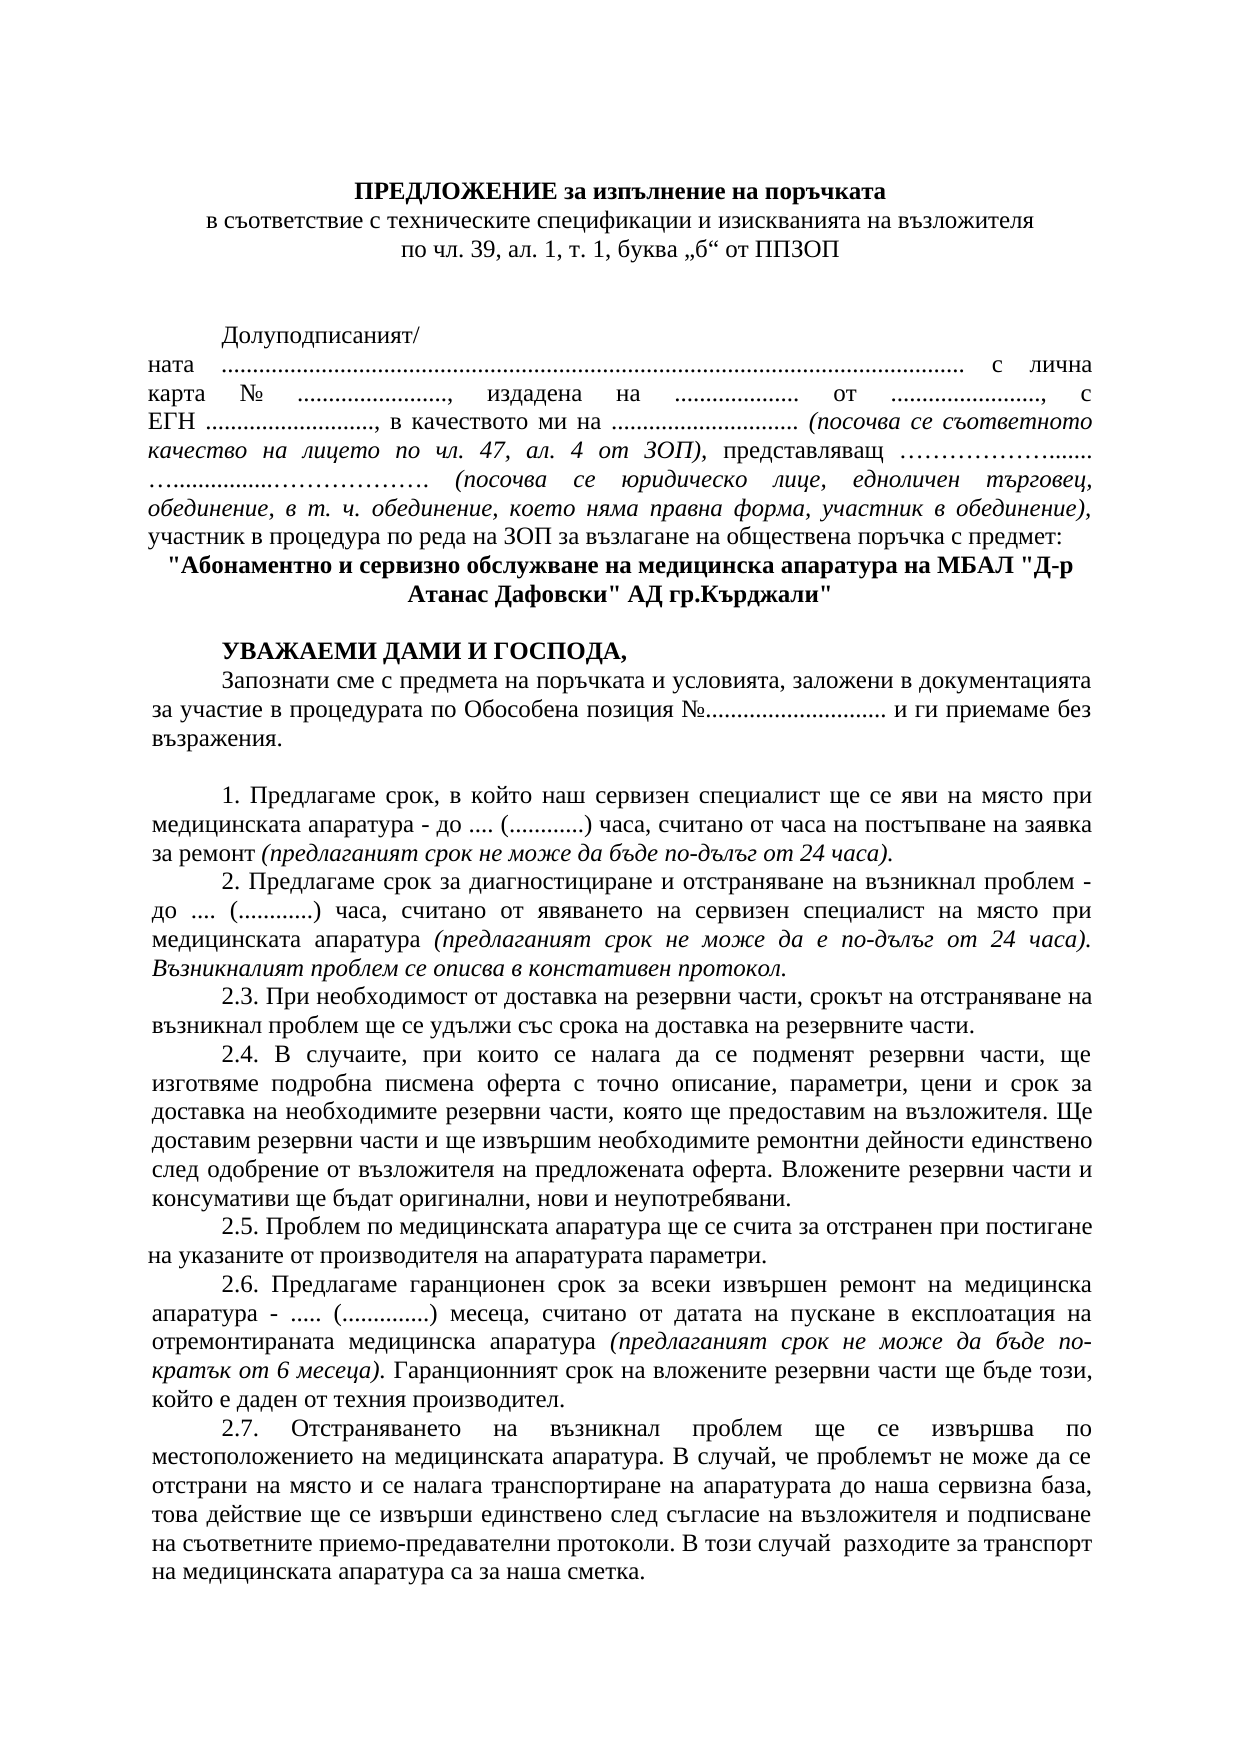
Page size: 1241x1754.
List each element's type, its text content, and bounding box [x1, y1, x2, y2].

text в съответствие с техническите спецификации и изискванията на възложителя [148, 205, 1093, 234]
text Запознати сме с предмета на поръчката и условията, заложени в документацията за участие в процедурата по Обособена позиция №............................. и ги приемаме без възражения. [152, 665, 1093, 751]
text 2.4. В случаите, при които се налага да се подменят резервни части, ще изготвяме подробна писмена оферта с точно описание, параметри, цени и срок за доставка на необходимите резервни части, която ще предоставим на възложителя. Ще доставим резервни части и ще извършим необходимите ремонтни дейности единствено след одобрение от възложителя на предложената оферта. Вложените резервни части и консумативи ще бъдат оригинални, нови и неупотребявани. [152, 1039, 1093, 1211]
text 2.6. Предлагаме гаранционен срок за всеки извършен ремонт на медицинска апаратура - ..... (..............) месеца, считано от датата на пускане в експлоатация на отремонтираната медицинска апаратура (предлаганият срок не може да бъде по-кратък от 6 месеца). Гаранционният срок на вложените резервни части ще бъде този, който е даден от техния производител. [152, 1269, 1093, 1413]
text 2.5. Проблем по медицинската апаратура ще се счита за отстранен при постигане на указаните от производителя на апаратурата параметри. [148, 1211, 1093, 1269]
text УВАЖАЕМИ ДАМИ И ГОСПОДА, [148, 636, 1093, 665]
text 2.3. При необходимост от доставка на резервни части, срокът на отстраняване на възникнал проблем ще се удължи със срока на доставка на резервните части. [152, 981, 1093, 1039]
text "Абонаментно и сервизно обслужване на медицинска апаратура на МБАЛ "Д-р Атанас Дафовски" АД гр.Кърджали" [148, 550, 1093, 608]
text ПРЕДЛОЖЕНИЕ за изпълнение на поръчката [148, 176, 1093, 205]
text Долуподписаният/ната ....................................................................................................................... с лична карта № ........................, издадена на .................... от ........................, с ЕГН ..........................., в качеството ми на .............................. (посочва се съответното качество на лицето по чл. 47, ал. 4 от ЗОП), представляващ ……………….......…................………………. (посочва се юридическо лице, едноличен търговец, обединение, в т. ч. обединение, което няма правна форма, участник в обединение), участник в процедура по реда на ЗОП за възлагане на обществена поръчка с предмет: [148, 320, 1093, 550]
text 1. Предлагаме срок, в който наш сервизен специалист ще се яви на място при медицинската апаратура - до .... (............) часа, считано от часа на постъпване на заявка за ремонт (предлаганият срок не може да бъде по-дълъг от 24 часа). [152, 780, 1093, 866]
text 2.7. Отстраняването на възникнал проблем ще се извършва по местоположението на медицинската апаратура. В случай, че проблемът не може да се отстрани на място и се налага транспортиране на апаратурата до наша сервизна база, това действие ще се извърши единствено след съгласие на възложителя и подписване на съответните приемо-предавателни протоколи. В този случай разходите за транспорт на медицинската апаратура са за наша сметка. [152, 1413, 1093, 1585]
text 2. Предлагаме срок за диагностициране и отстраняване на възникнал проблем - до .... (............) часа, считано от явяването на сервизен специалист на място при медицинската апаратура (предлаганият срок не може да е по-дълъг от 24 часа). Възникналият проблем се описва в констативен протокол. [152, 866, 1093, 981]
text по чл. 39, ал. 1, т. 1, буква „б“ от ППЗОП [148, 234, 1093, 263]
